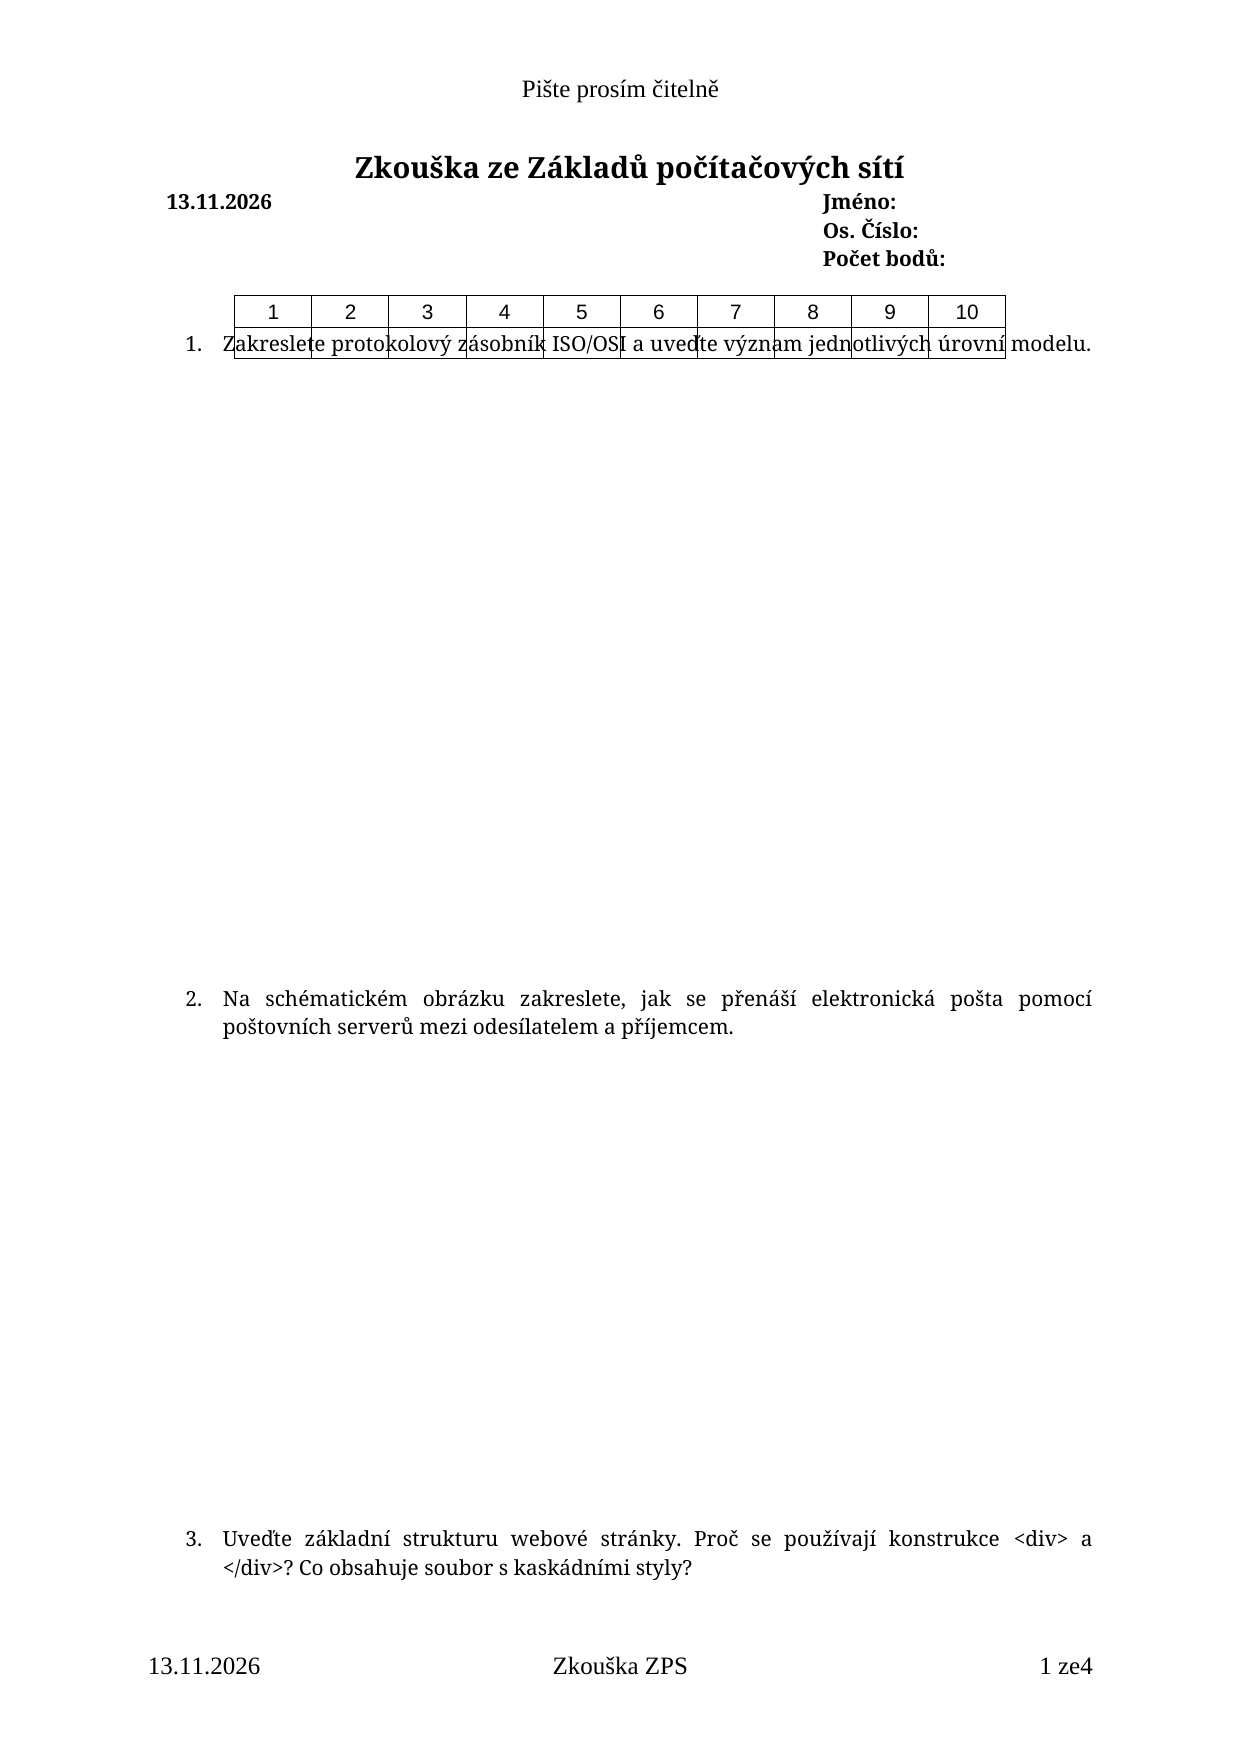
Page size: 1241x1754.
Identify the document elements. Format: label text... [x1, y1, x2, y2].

table_header 3 [389, 296, 466, 327]
table_header 5 [544, 296, 620, 327]
text Zkouška ze Základů počítačových sítí [166, 148, 1093, 187]
table_header 4 [467, 296, 543, 327]
table_cell [929, 328, 1005, 358]
table_cell [698, 328, 774, 358]
list Zakreslete protokolový zásobník ISO/OSI a uveďte význam jednotlivých úrovní modelu. [185, 329, 1093, 984]
table_header 7 [698, 296, 774, 327]
table_header 1 [235, 296, 311, 327]
text Počet bodů: [166, 244, 1093, 273]
table_cell [544, 328, 620, 358]
table_header 2 [312, 296, 388, 327]
table_cell [389, 328, 466, 358]
text 17.1.2014 Jméno: [166, 187, 1093, 216]
list Uveďte základní strukturu webové stránky. Proč se používají konstrukce <div> a </div>? Co obsahuje soubor s kaskádními styly? [185, 1524, 1093, 1581]
table_header 9 [852, 296, 928, 327]
table_cell [235, 328, 311, 358]
text Os. Číslo: [166, 216, 1093, 244]
table_cell [775, 328, 851, 358]
table_cell [467, 328, 543, 358]
table_header 8 [775, 296, 851, 327]
table_cell [312, 328, 388, 358]
table_header 6 [621, 296, 697, 327]
list Na schématickém obrázku zakreslete, jak se přenáší elektronická pošta pomocí poštovních serverů mezi odesílatelem a příjemcem. [185, 984, 1093, 1041]
table_cell [621, 328, 697, 358]
table_cell [852, 328, 928, 358]
table_header 10 [929, 296, 1005, 327]
